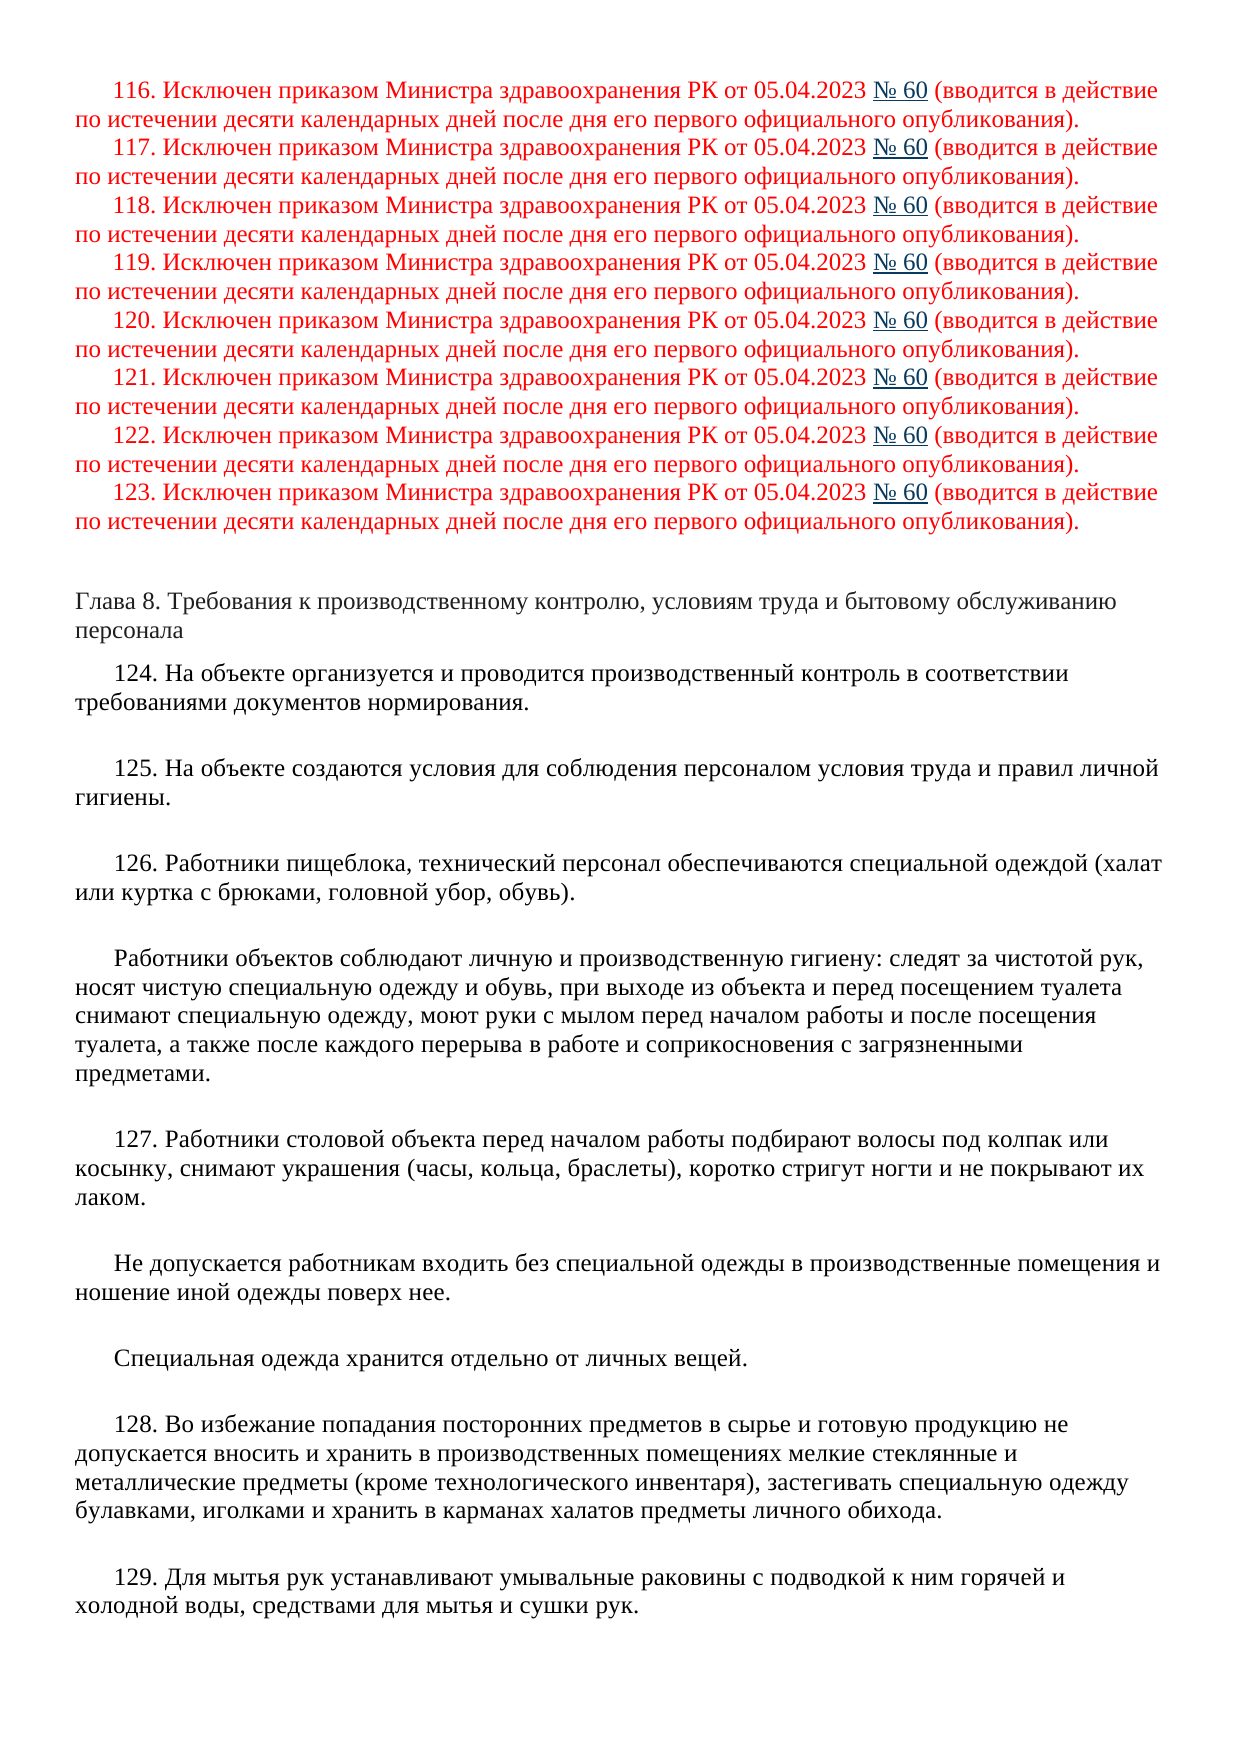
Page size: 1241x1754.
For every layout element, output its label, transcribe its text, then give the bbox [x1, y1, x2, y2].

text 128. Во избежание попадания посторонних предметов в сырье и готовую продукцию не допускается вносить и хранить в производственных помещениях мелкие стеклянные и металлические предметы (кроме технологического инвентаря), застегивать специальную одежду булавками, иголками и хранить в карманах халатов предметы личного обихода. [75, 1409, 1165, 1524]
text Работники объектов соблюдают личную и производственную гигиену: следят за чистотой рук, носят чистую специальную одежду и обувь, при выходе из объекта и перед посещением туалета снимают специальную одежду, моют руки с мылом перед началом работы и после посещения туалета, а также после каждого перерыва в работе и соприкосновения с загрязненными предметами. [75, 943, 1165, 1087]
text 124. На объекте организуется и проводится производственный контроль в соответствии требованиями документов нормирования. [75, 658, 1165, 716]
text 126. Работники пищеблока, технический персонал обеспечиваются специальной одеждой (халат или куртка с брюками, головной убор, обувь). [75, 848, 1165, 906]
text 127. Работники столовой объекта перед началом работы подбирают волосы под колпак или косынку, снимают украшения (часы, кольца, браслеты), коротко стригут ногти и не покрывают их лаком. [75, 1124, 1165, 1211]
text Не допускается работникам входить без специальной одежды в производственные помещения и ношение иной одежды поверх нее. [75, 1248, 1165, 1306]
text 129. Для мытья рук устанавливают умывальные раковины с подводкой к ним горячей и холодной воды, средствами для мытья и сушки рук. [75, 1562, 1165, 1619]
text Глава 8. Требования к производственному контролю, условиям труда и бытовому обслуживанию персонала [75, 586, 1165, 644]
text Специальная одежда хранится отдельно от личных вещей. [75, 1343, 1165, 1372]
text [75, 75, 1165, 563]
text 125. На объекте создаются условия для соблюдения персоналом условия труда и правил личной гигиены. [75, 753, 1165, 811]
